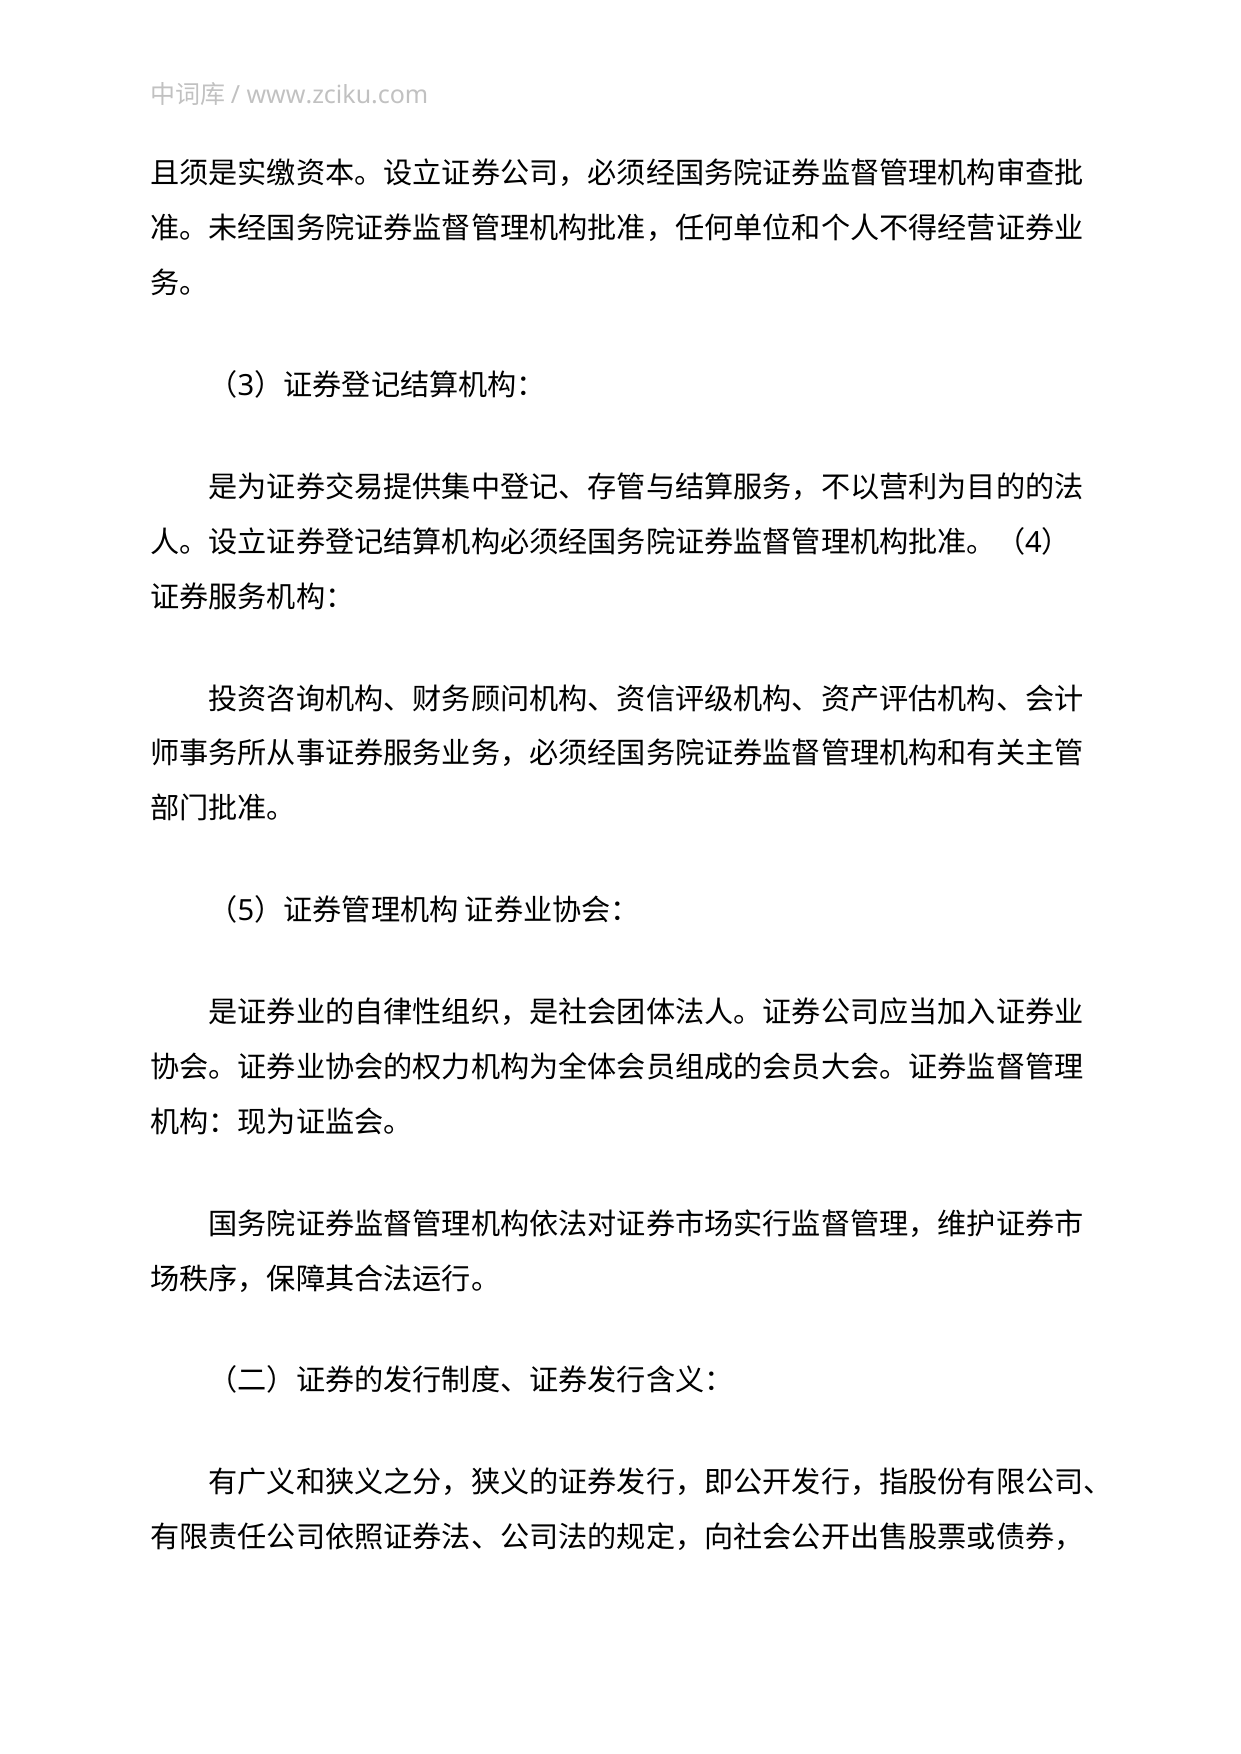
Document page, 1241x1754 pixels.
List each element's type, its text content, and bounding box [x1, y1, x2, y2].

text 投资咨询机构、财务顾问机构、资信评级机构、资产评估机构、会计师事务所从事证券服务业务，必须经国务院证券监督管理机构和有关主管部门批准。 [150, 675, 1090, 827]
text 是为证券交易提供集中登记、存管与结算服务，不以营利为目的的法人。设立证券登记结算机构必须经国务院证券监督管理机构批准。（4）证券服务机构： [150, 463, 1090, 616]
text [150, 1459, 1090, 1556]
text （3）证券登记结算机构： [150, 362, 1090, 404]
text 国务院证券监督管理机构依法对证券市场实行监督管理，维护证券市场秩序，保障其合法运行。 [150, 1200, 1090, 1297]
text （5）证券管理机构 证券业协会： [150, 887, 1090, 929]
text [150, 150, 1090, 302]
text （二）证券的发行制度、证券发行含义： [150, 1357, 1090, 1399]
text 是证券业的自律性组织，是社会团体法人。证券公司应当加入证券业协会。证券业协会的权力机构为全体会员组成的会员大会。证券监督管理机构：现为证监会。 [150, 989, 1090, 1141]
